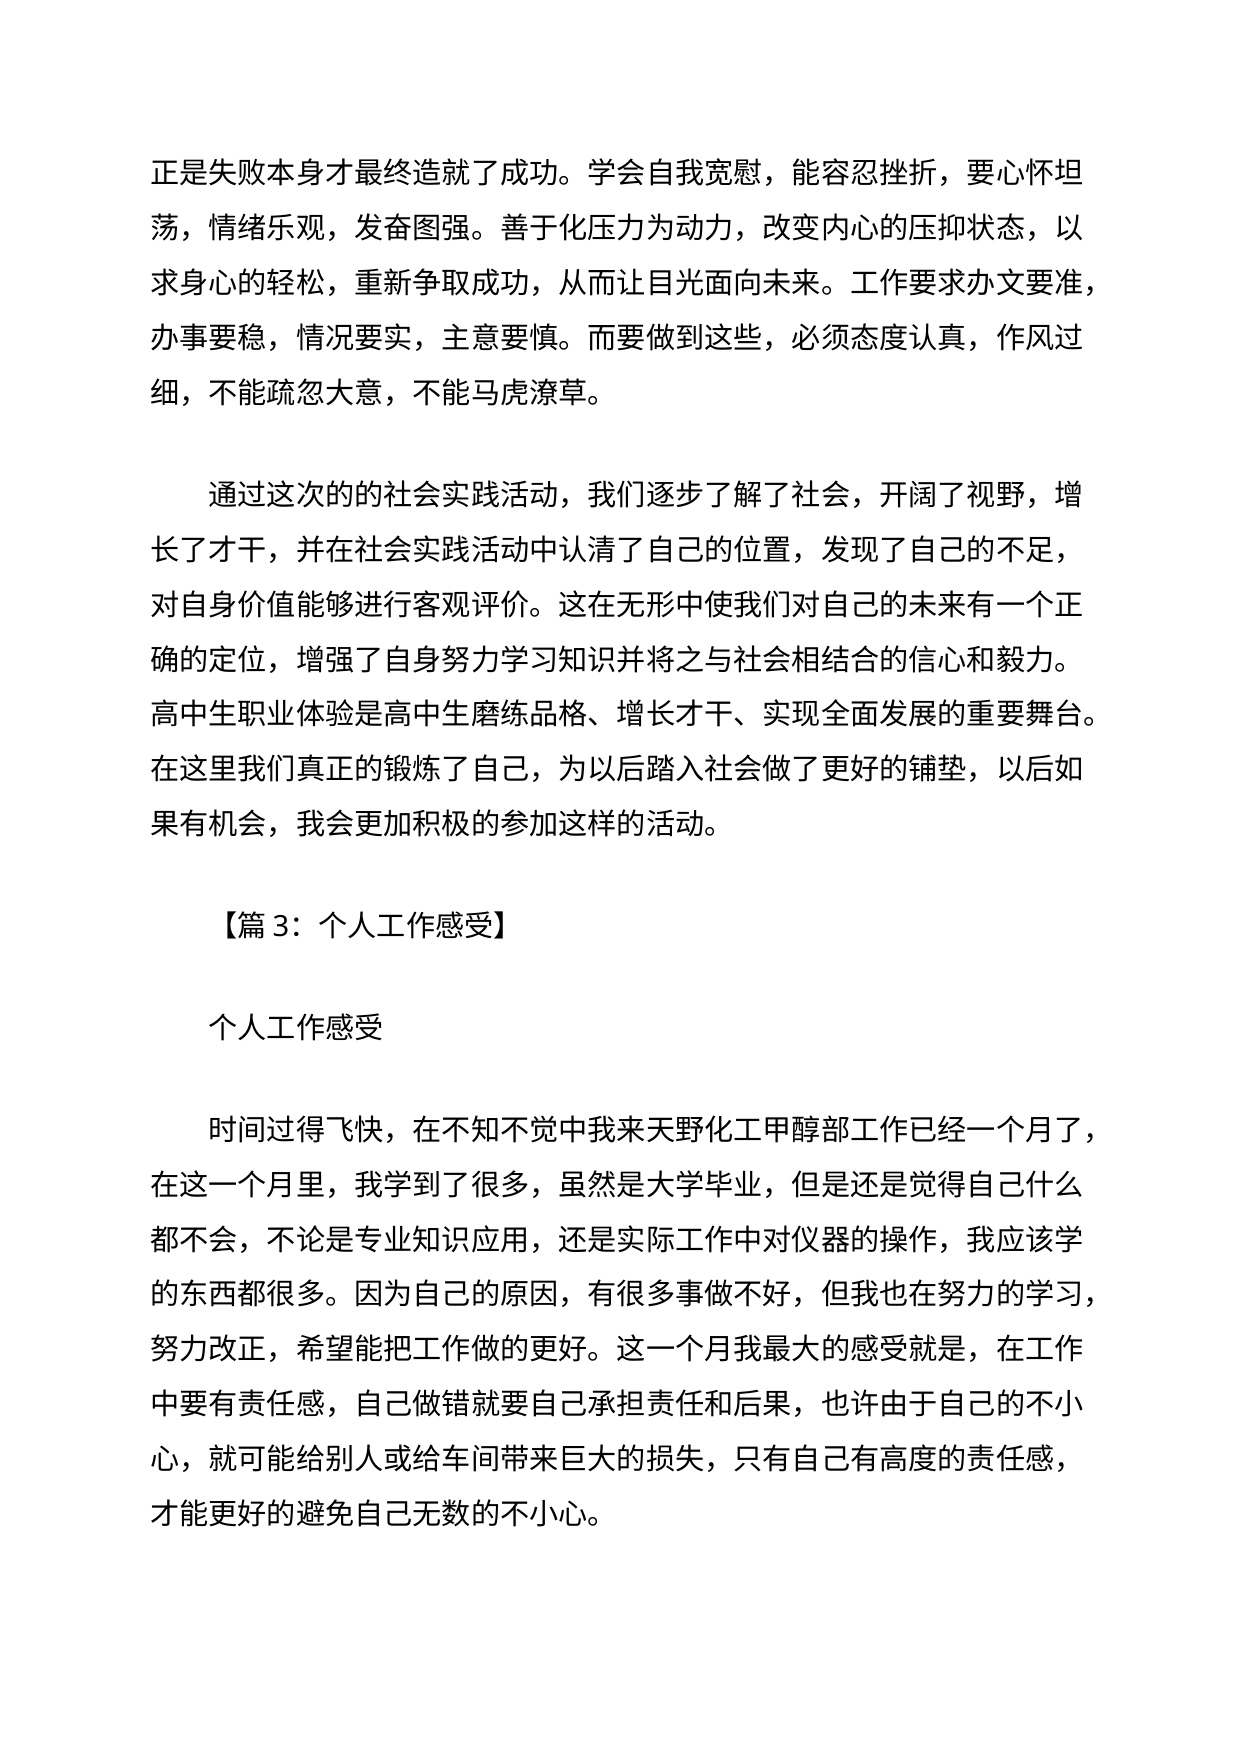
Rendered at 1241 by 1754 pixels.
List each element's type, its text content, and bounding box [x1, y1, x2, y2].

text 通过这次的的社会实践活动，我们逐步了解了社会，开阔了视野，增长了才干，并在社会实践活动中认清了自己的位置，发现了自己的不足，对自身价值能够进行客观评价。这在无形中使我们对自己的未来有一个正确的定位，增强了自身努力学习知识并将之与社会相结合的信心和毅力。高中生职业体验是高中生磨练品格、增长才干、实现全面发展的重要舞台。在这里我们真正的锻炼了自己，为以后踏入社会做了更好的铺垫，以后如果有机会，我会更加积极的参加这样的活动。 [150, 471, 1090, 843]
text 时间过得飞快，在不知不觉中我来天野化工甲醇部工作已经一个月了，在这一个月里，我学到了很多，虽然是大学毕业，但是还是觉得自己什么都不会，不论是专业知识应用，还是实际工作中对仪器的操作，我应该学的东西都很多。因为自己的原因，有很多事做不好，但我也在努力的学习，努力改正，希望能把工作做的更好。这一个月我最大的感受就是，在工作中要有责任感，自己做错就要自己承担责任和后果，也许由于自己的不小心，就可能给别人或给车间带来巨大的损失，只有自己有高度的责任感，才能更好的避免自己无数的不小心。 [150, 1106, 1090, 1533]
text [150, 150, 1090, 412]
text 【篇3：个人工作感受】 [150, 902, 1090, 945]
text 个人工作感受 [150, 1004, 1090, 1047]
